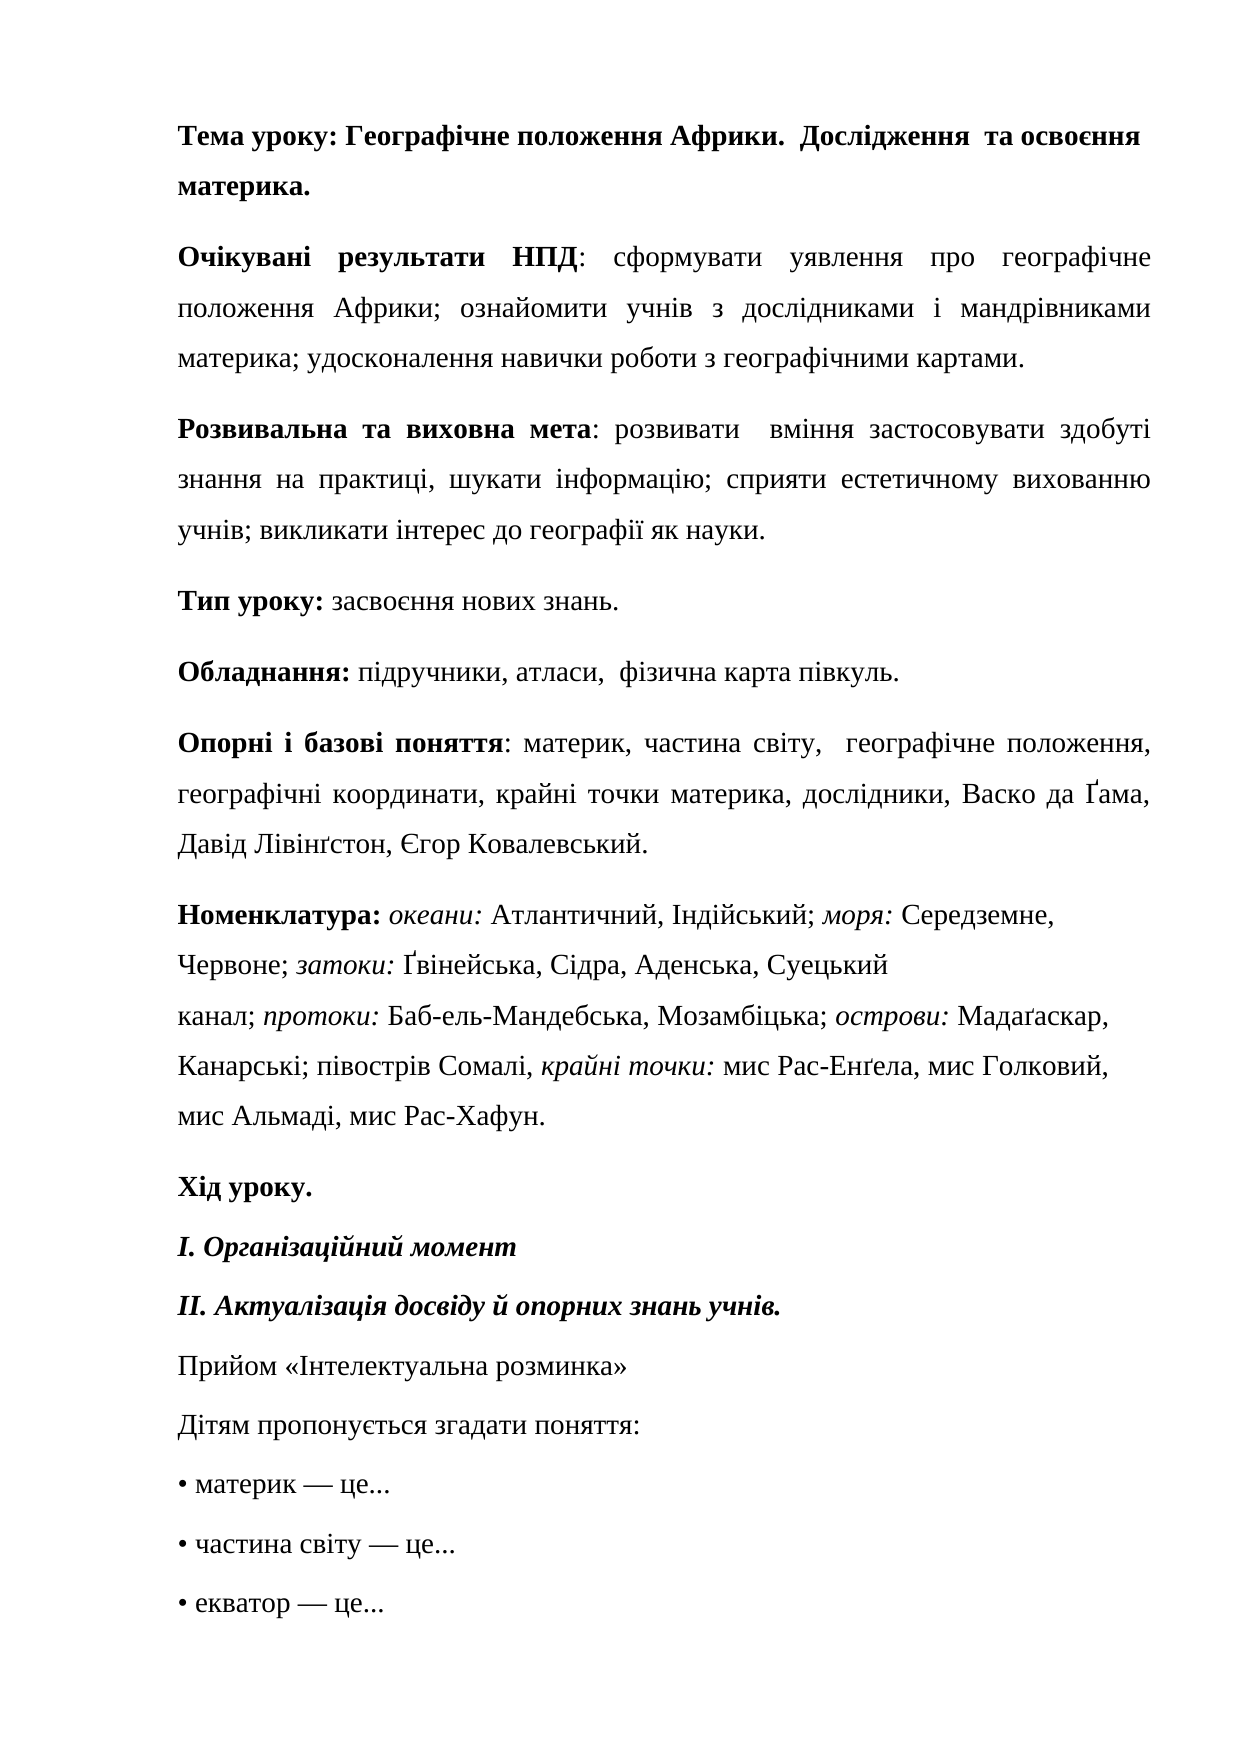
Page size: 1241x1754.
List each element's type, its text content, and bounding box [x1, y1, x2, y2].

text Хід уроку. [177, 1169, 1152, 1203]
text ІІ. Актуалізація досвіду й опорних знань учнів. [177, 1288, 1152, 1322]
text • частина світу — це... [177, 1526, 1152, 1559]
text Очікувані результати НПД: сформувати уявлення про географічне положення Африки; ознайомити учнів з дослідниками і мандрівниками материка; удосконалення навички роботи з географічними картами. [177, 239, 1152, 374]
text Тип уроку: засвоєння нових знань. [177, 583, 1152, 617]
text • екватор — це... [177, 1585, 1152, 1619]
text Номенклатура: океани: Атлантичний, Індійський; моря: Середземне, Червоне; затоки: Ґвінейська, Сідра, Аденська, Суецький канал; протоки: Баб-ель-Мандебська, Мозамбіцька; острови: Мадаґаскар, Канарські; півострів Сомалі, крайні точки: мис Рас-Енґела, мис Голковий, мис Альмаді, мис Рас-Хафун. [177, 897, 1152, 1132]
text Прийом «Інтелектуальна розминка» [177, 1348, 1152, 1381]
text І. Організаційний момент [177, 1229, 1152, 1262]
text Обладнання: підручники, атласи, фізична карта півкуль. [177, 654, 1152, 688]
text Дітям пропонується згадати поняття: [177, 1407, 1152, 1441]
text Тема уроку: Географічне положення Африки. Дослідження та освоєння материка. [177, 118, 1152, 202]
text • материк — це... [177, 1466, 1152, 1500]
text Опорні і базові поняття: материк, частина світу, географічне положення, географічні координати, крайні точки материка, дослідники, Васко да Ґама, Давід Лівінґстон, Єгор Ковалевський. [177, 725, 1152, 859]
text Розвивальна та виховна мета: розвивати вміння застосовувати здобуті знання на практиці, шукати інформацію; сприяти естетичному вихованню учнів; викликати інтерес до географії як науки. [177, 411, 1152, 546]
